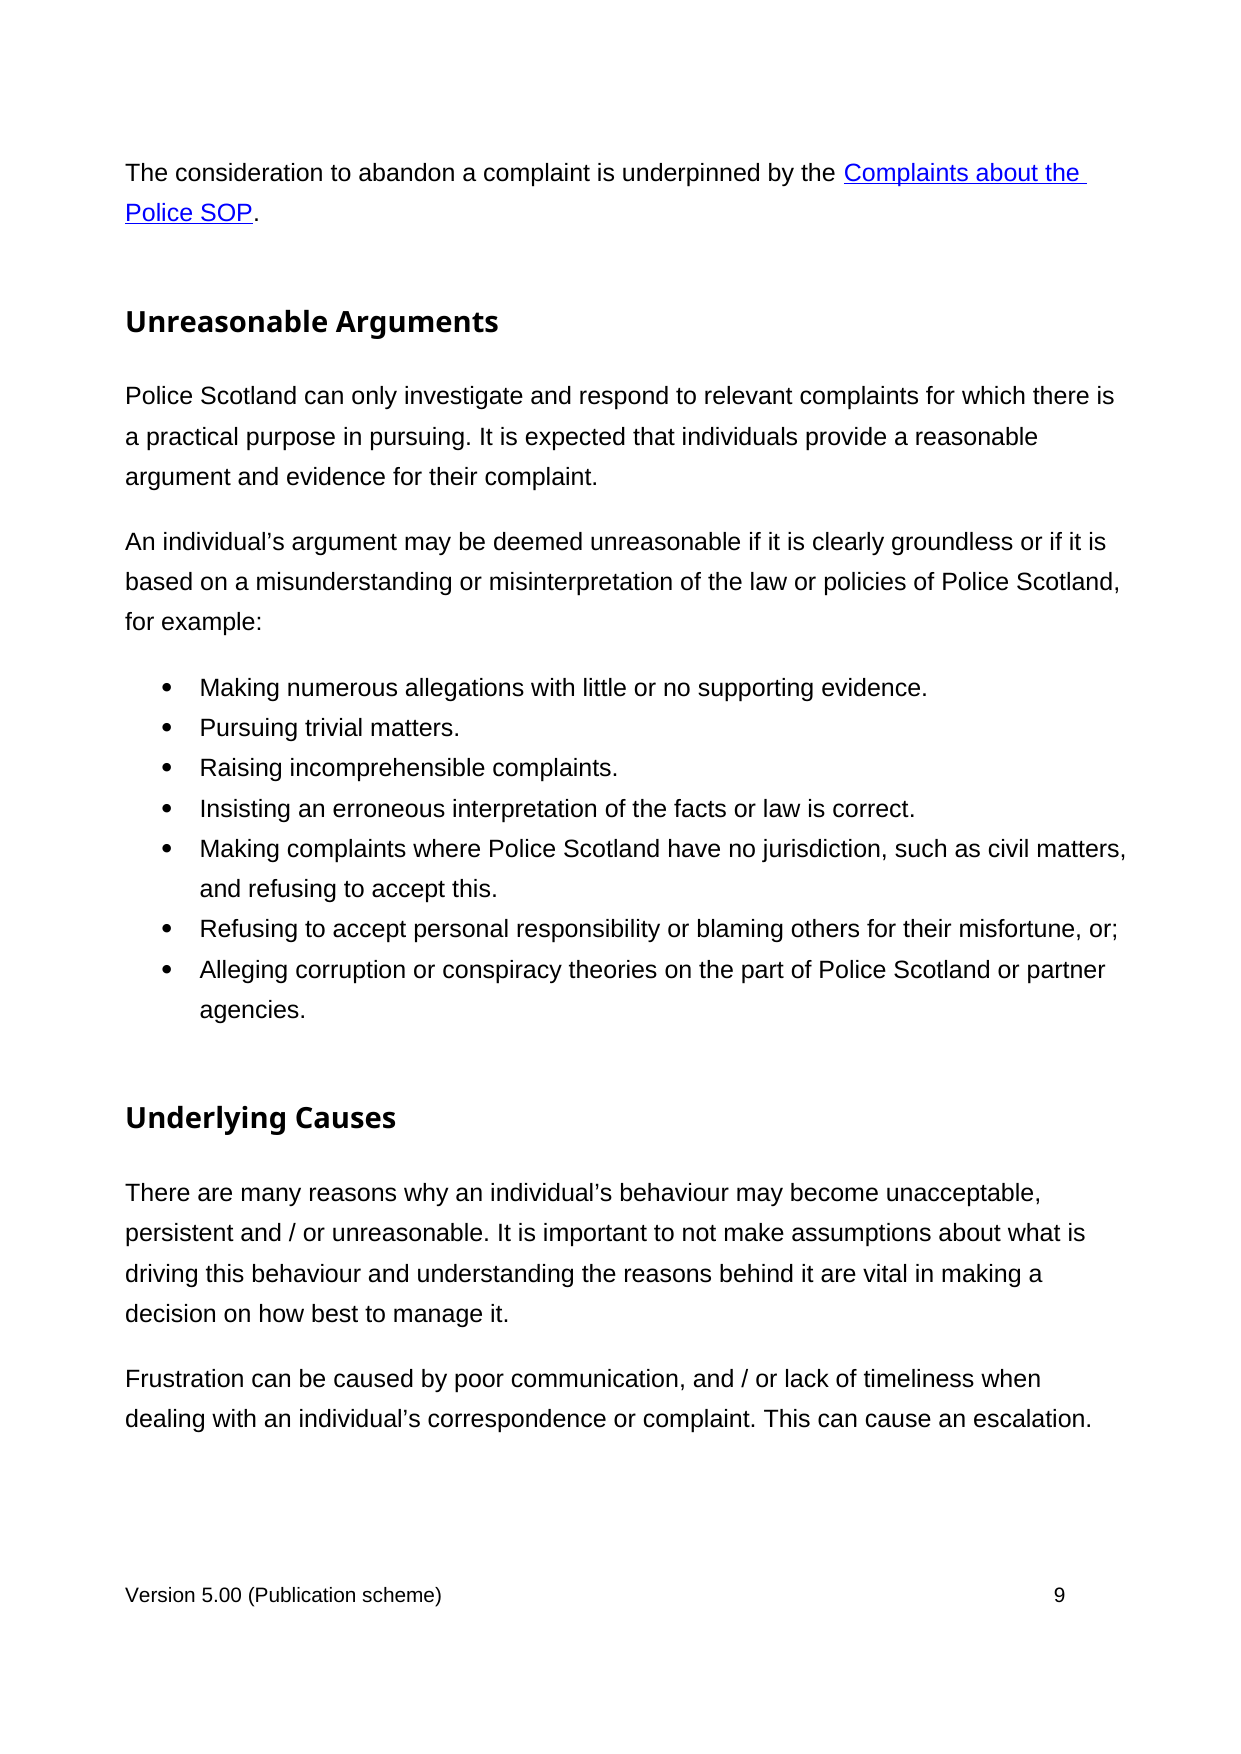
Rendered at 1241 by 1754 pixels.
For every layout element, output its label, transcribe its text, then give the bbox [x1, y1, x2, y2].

list Making numerous allegations with little or no supporting evidence. [162, 673, 1130, 701]
text An individual’s argument may be deemed unreasonable if it is clearly groundless or if it is based on a misunderstanding or misinterpretation of the law or policies of Police Scotland, for example: [125, 527, 1130, 636]
list Alleging corruption or conspiracy theories on the part of Police Scotland or partner agencies. [162, 955, 1130, 1024]
subtitle Underlying Causes [125, 1098, 1130, 1137]
list Raising incomprehensible complaints. [162, 753, 1130, 782]
list Making complaints where Police Scotland have no jurisdiction, such as civil matters, and refusing to accept this. [162, 834, 1130, 903]
text Frustration can be caused by poor communication, and / or lack of timeliness when dealing with an individual’s correspondence or complaint. This can cause an escalation. [125, 1364, 1130, 1433]
text The consideration to abandon a complaint is underpinned by the Complaints about the Police SOP. [125, 158, 1130, 227]
list Insisting an erroneous interpretation of the facts or law is correct. [162, 793, 1130, 822]
list Refusing to accept personal responsibility or blaming others for their misfortune, or; [162, 914, 1130, 943]
text There are many reasons why an individual’s behaviour may become unacceptable, persistent and / or unreasonable. It is important to not make assumptions about what is driving this behaviour and understanding the reasons behind it are vital in making a decision on how best to manage it. [125, 1178, 1130, 1328]
subtitle Unreasonable Arguments [125, 301, 1130, 341]
text Police Scotland can only investigate and respond to relevant complaints for which there is a practical purpose in pursuing. It is expected that individuals provide a reasonable argument and evidence for their complaint. [125, 381, 1130, 491]
list Pursuing trivial matters. [162, 713, 1130, 742]
